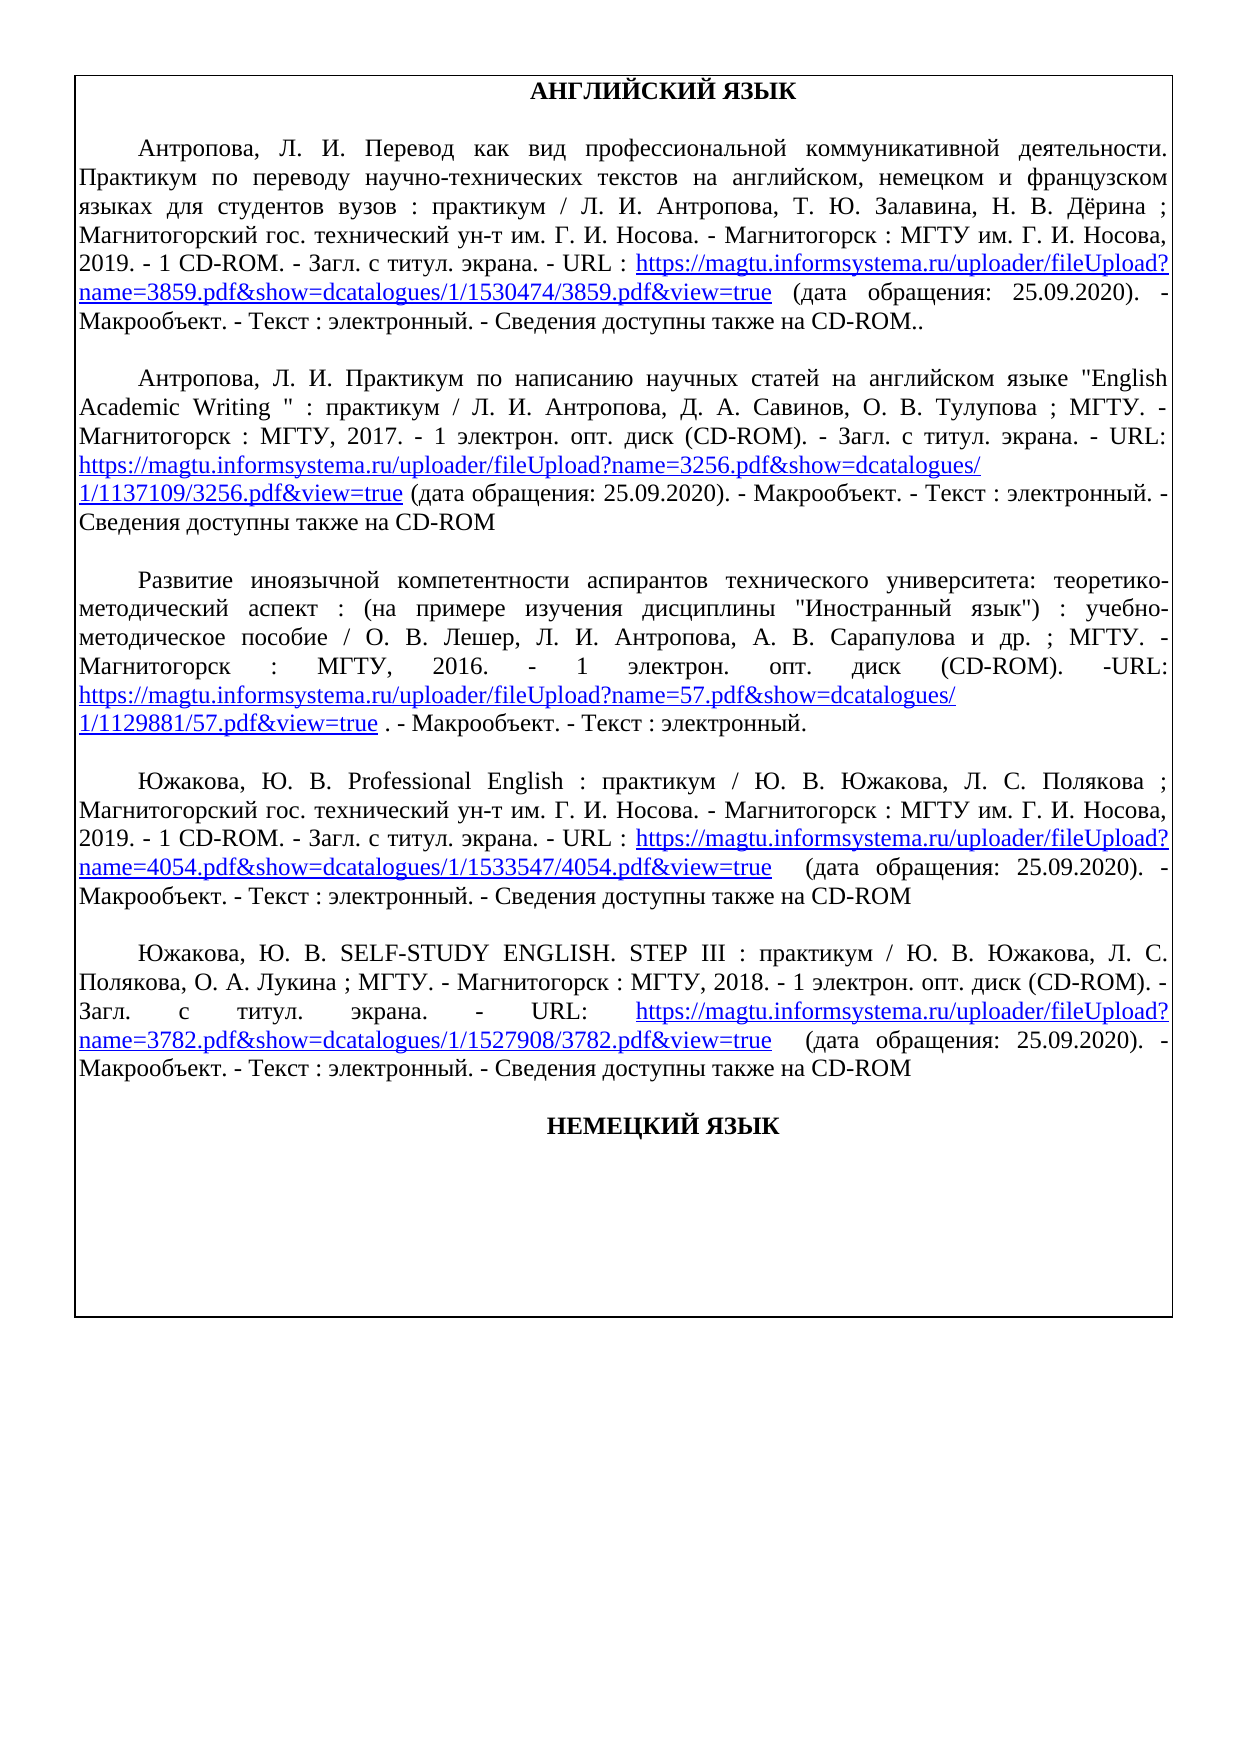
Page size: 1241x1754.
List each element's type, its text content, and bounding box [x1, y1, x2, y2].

table_cell АНГЛИЙСКИЙ ЯЗЫК Антропова, Л. И. Перевод как вид профессиональной коммуникативной деятельности. Практикум по переводу научно-технических текстов на английском, немецком и французском языках для студентов вузов : практикум / Л. И. Антропова, Т. Ю. Залавина, Н. В. Дёрина ; Магнитогорский гос. технический ун-т им. Г. И. Носова. - Магнитогорск : МГТУ им. Г. И. Носова, 2019. - 1 CD-ROM. - Загл. с титул. экрана. - URL : https://magtu.informsystema.ru/uploader/fileUpload?name=3859.pdf&show=dcatalogues/1/1530474/3859.pdf&view=true (дата обращения: 25.09.2020). - Макрообъект. - Текст : электронный. - Сведения доступны также на CD-ROM.. Антропова, Л. И. Практикум по написанию научных статей на английском языке "English Academic Writing " : практикум / Л. И. Антропова, Д. А. Савинов, О. В. Тулупова ; МГТУ. - Магнитогорск : МГТУ, 2017. - 1 электрон. опт. диск (CD-ROM). - Загл. с титул. экрана. - URL: https://magtu.informsystema.ru/uploader/fileUpload?name=3256.pdf&show=dcatalogues/1/1137109/3256.pdf&view=true (дата обращения: 25.09.2020). - Макрообъект. - Текст : электронный. - Сведения доступны также на CD-ROM Развитие иноязычной компетентности аспирантов технического университета: теоретико-методический аспект : (на примере изучения дисциплины "Иностранный язык") : учебно-методическое пособие / О. В. Лешер, Л. И. Антропова, А. В. Сарапулова и др. ; МГТУ. - Магнитогорск : МГТУ, 2016. - 1 электрон. опт. диск (CD-ROM). -URL: https://magtu.informsystema.ru/uploader/fileUpload?name=57.pdf&show=dcatalogues/1/1129881/57.pdf&view=true . - Макрообъект. - Текст : электронный. Южакова, Ю. В. Professional English : практикум / Ю. В. Южакова, Л. С. Полякова ; Магнитогорский гос. технический ун-т им. Г. И. Носова. - Магнитогорск : МГТУ им. Г. И. Носова, 2019. - 1 CD-ROM. - Загл. с титул. экрана. - URL : https://magtu.informsystema.ru/uploader/fileUpload?name=4054.pdf&show=dcatalogues/1/1533547/4054.pdf&view=true (дата обращения: 25.09.2020). - Макрообъект. - Текст : электронный. - Сведения доступны также на CD-ROM Южакова, Ю. В. SELF-STUDY ENGLISH. STEP III : практикум / Ю. В. Южакова, Л. С. Полякова, О. А. Лукина ; МГТУ. - Магнитогорск : МГТУ, 2018. - 1 электрон. опт. диск (CD-ROM). - Загл. с титул. экрана. - URL: https://magtu.informsystema.ru/uploader/fileUpload?name=3782.pdf&show=dcatalogues/1/1527908/3782.pdf&view=true (дата обращения: 25.09.2020). - Макрообъект. - Текст : электронный. - Сведения доступны также на CD-ROM НЕМЕЦКИЙ ЯЗЫК [76, 76, 1172, 1316]
